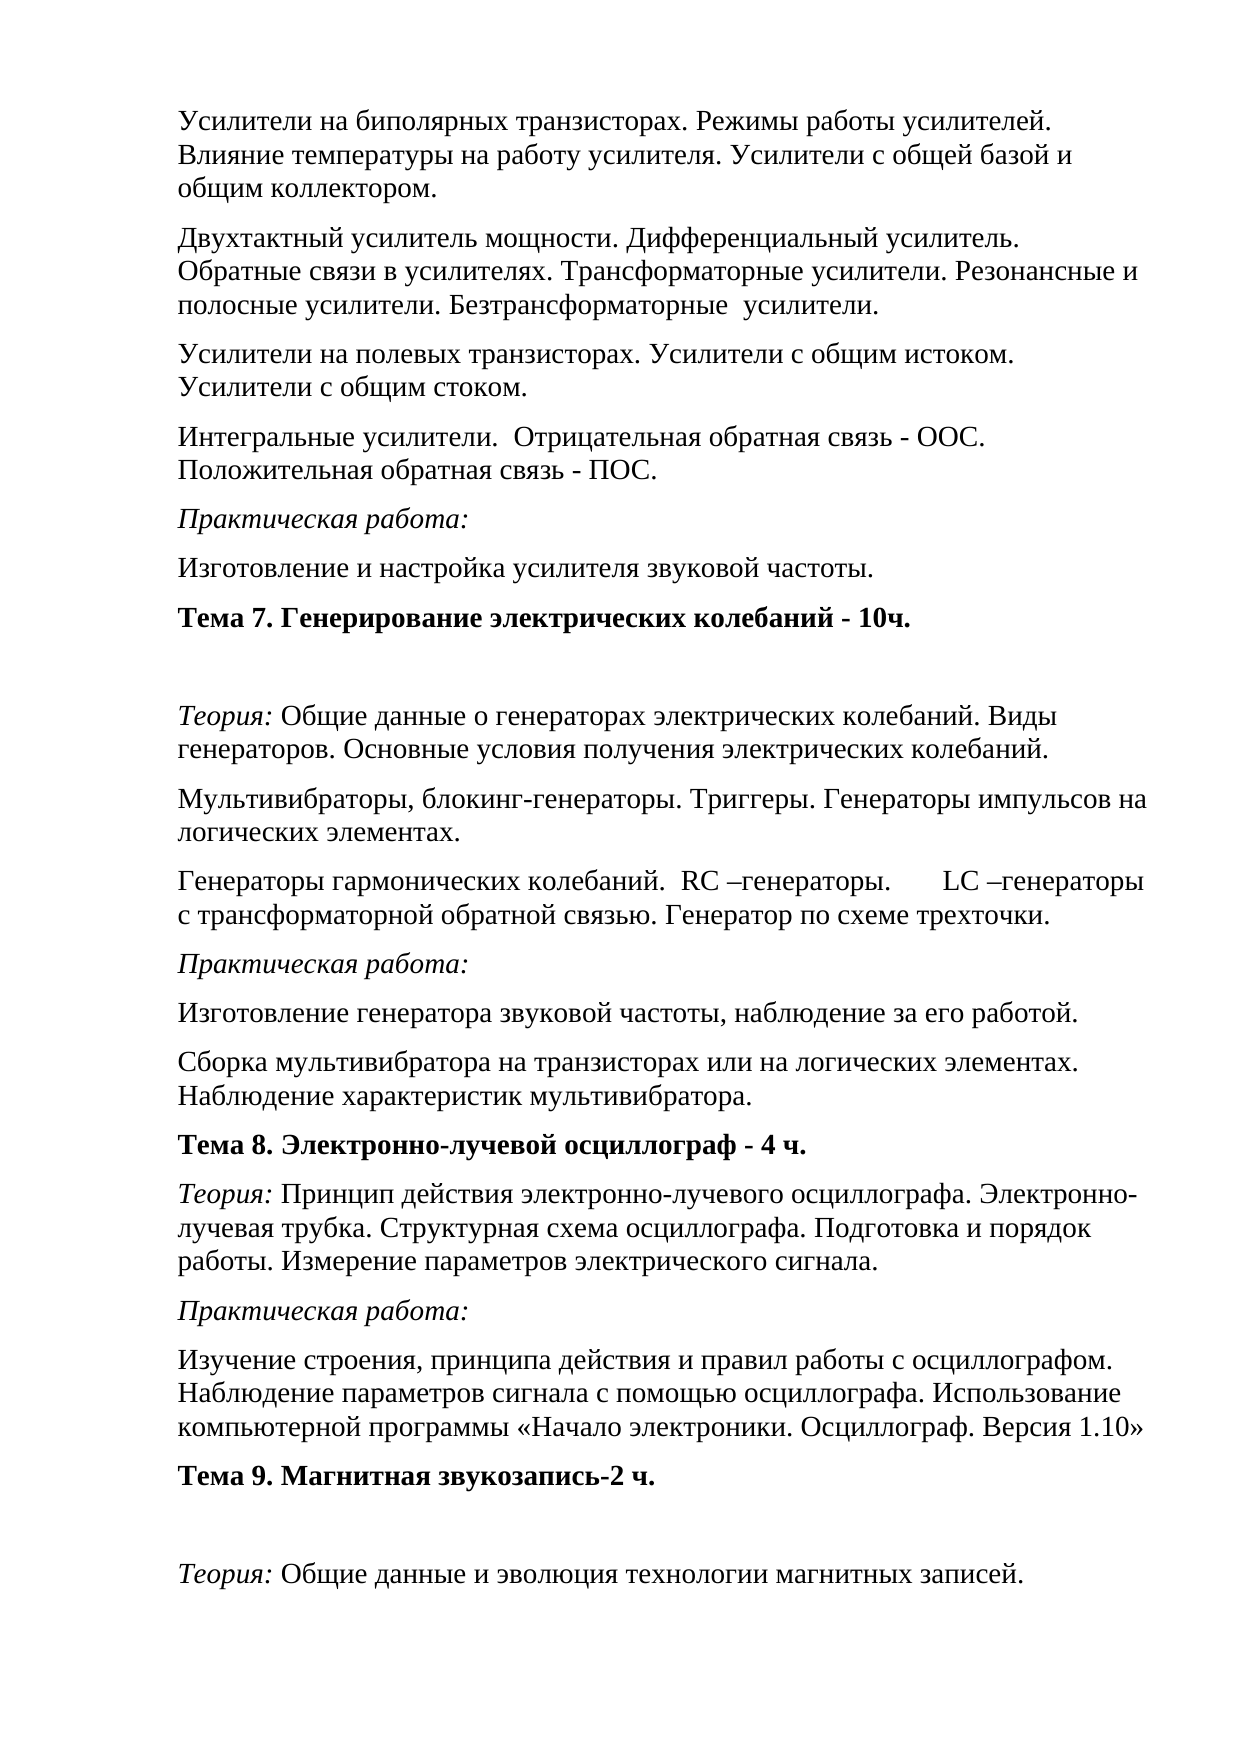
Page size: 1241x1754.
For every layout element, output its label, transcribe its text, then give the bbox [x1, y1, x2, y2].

text Генераторы гармонических колебаний. RC –генераторы. LC –генераторы с трансформаторной обратной связью. Генератор по схеме трехточки. [177, 863, 1152, 931]
text Теория: Принцип действия электронно-лучевого осциллографа. Электронно-лучевая трубка. Структурная схема осциллографа. Подготовка и порядок работы. Измерение параметров электрического сигнала. [177, 1176, 1152, 1277]
text Усилители на полевых транзисторах. Усилители с общим истоком. Усилители с общим стоком. [177, 336, 1152, 403]
text Тема 7. Генерирование электрических колебаний - 10ч. [177, 600, 1152, 633]
text Тема 9. Магнитная звукозапись-2 ч. [177, 1458, 1152, 1492]
text Тема 8. Электронно-лучевой осциллограф - 4 ч. [177, 1127, 1152, 1161]
text Мультивибраторы, блокинг-генераторы. Триггеры. Генераторы импульсов на логических элементах. [177, 781, 1152, 848]
text Усилители на биполярных транзисторах. Режимы работы усилителей. Влияние температуры на работу усилителя. Усилители с общей базой и общим коллектором. [177, 103, 1152, 204]
text Сборка мультивибратора на транзисторах или на логических элементах. Наблюдение характеристик мультивибратора. [177, 1044, 1152, 1112]
text Интегральные усилители. Отрицательная обратная связь - ООС. Положительная обратная связь - ПОС. [177, 419, 1152, 486]
text Практическая работа: [177, 946, 1152, 980]
text Изготовление генератора звуковой частоты, наблюдение за его работой. [177, 995, 1152, 1029]
text Практическая работа: [177, 1293, 1152, 1326]
text Теория: Общие данные о генераторах электрических колебаний. Виды генераторов. Основные условия получения электрических колебаний. [177, 698, 1152, 765]
text Двухтактный усилитель мощности. Дифференциальный усилитель. Обратные связи в усилителях. Трансформаторные усилители. Резонансные и полосные усилители. Безтрансформаторные усилители. [177, 220, 1152, 320]
text Практическая работа: [177, 501, 1152, 535]
text Теория: Общие данные и эволюция технологии магнитных записей. [177, 1556, 1152, 1590]
text Изготовление и настройка усилителя звуковой частоты. [177, 551, 1152, 584]
text Изучение строения, принципа действия и правил работы с осциллографом. Наблюдение параметров сигнала с помощью осциллографа. Использование компьютерной программы «Начало электроники. Осциллограф. Версия 1.10» [177, 1342, 1152, 1442]
